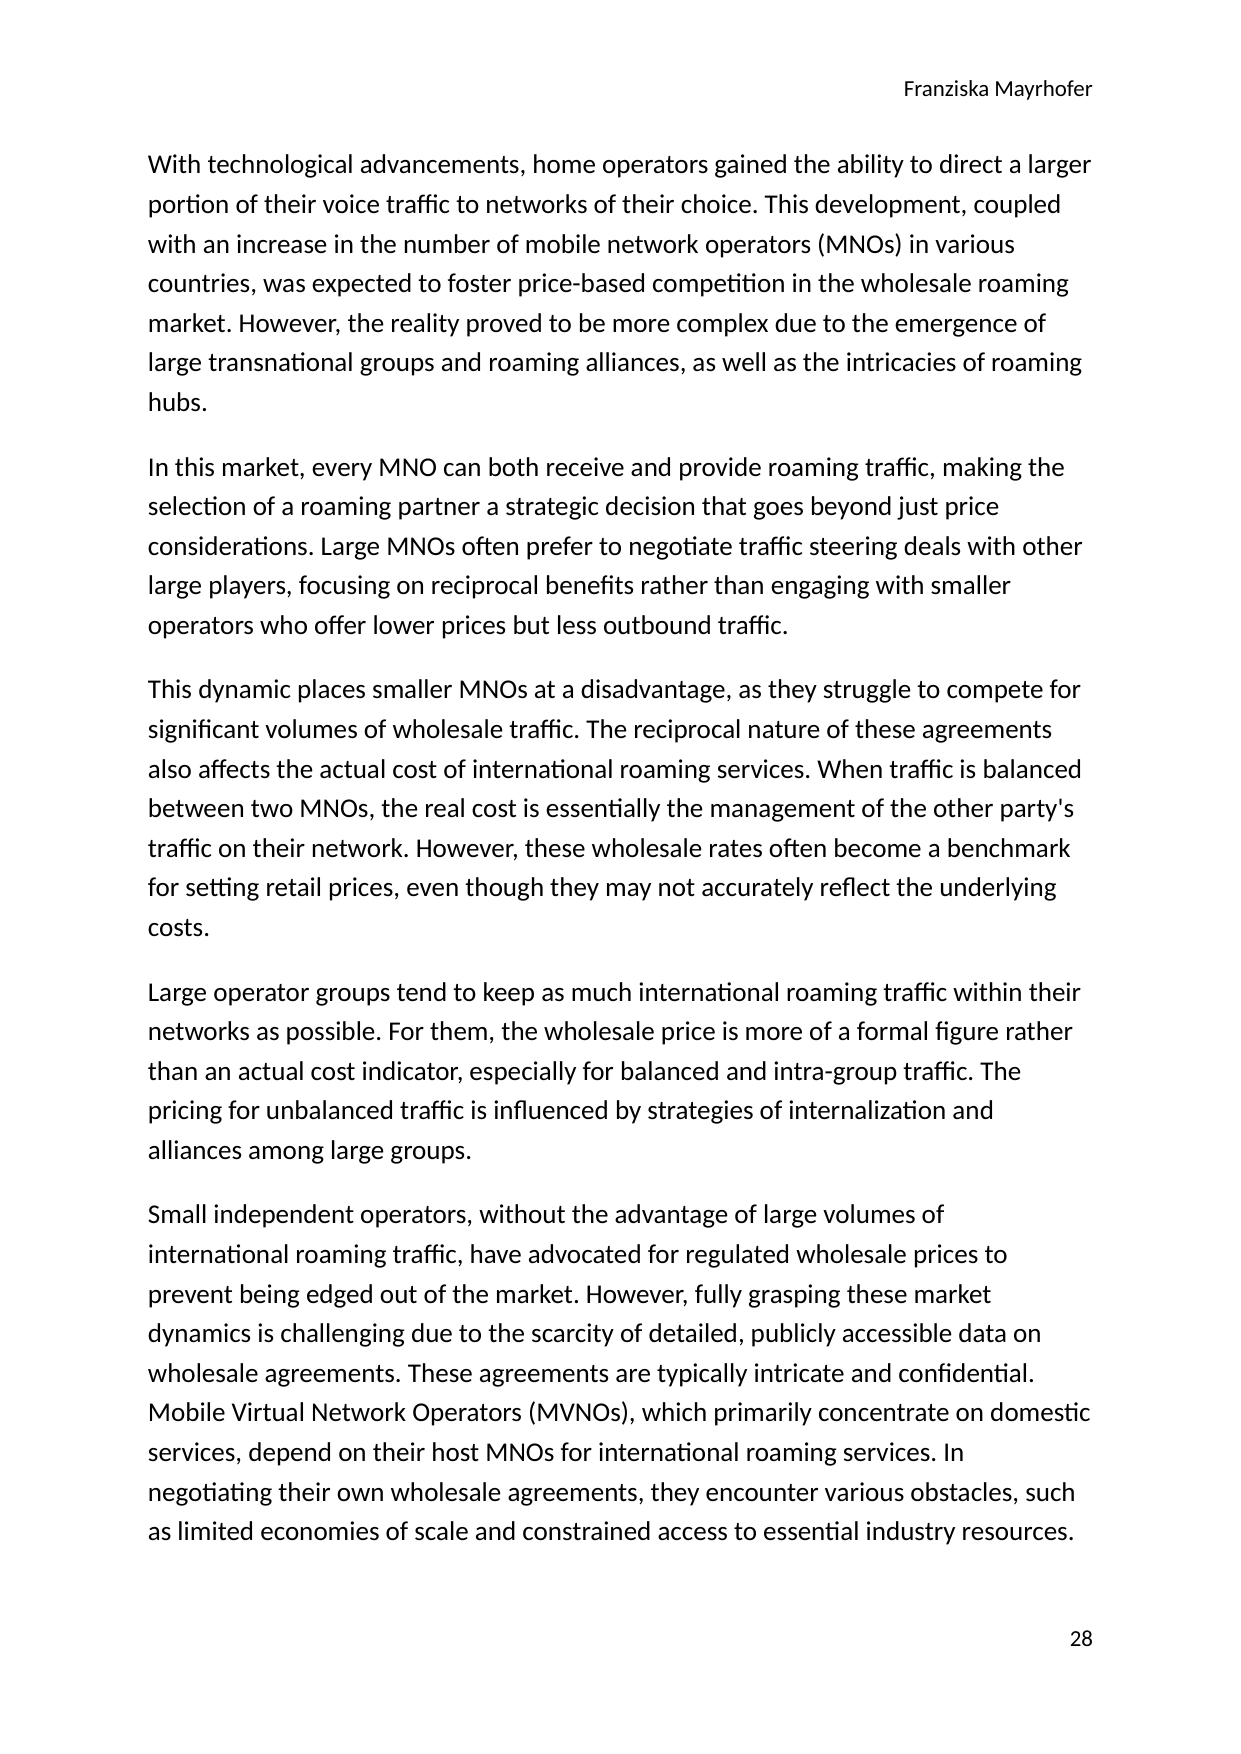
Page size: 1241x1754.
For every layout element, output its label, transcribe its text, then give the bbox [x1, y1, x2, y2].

text In this market, every MNO can both receive and provide roaming traffic, making the selection of a roaming partner a strategic decision that goes beyond just price considerations. Large MNOs often prefer to negotiate traffic steering deals with other large players, focusing on reciprocal benefits rather than engaging with smaller operators who offer lower prices but less outbound traffic. [148, 450, 1093, 641]
text This dynamic places smaller MNOs at a disadvantage, as they struggle to compete for significant volumes of wholesale traffic. The reciprocal nature of these agreements also affects the actual cost of international roaming services. When traffic is balanced between two MNOs, the real cost is essentially the management of the other party's traffic on their network. However, these wholesale rates often become a benchmark for setting retail prices, even though they may not accurately reflect the underlying costs. [148, 673, 1093, 943]
text Small independent operators, without the advantage of large volumes of international roaming traffic, have advocated for regulated wholesale prices to prevent being edged out of the market. However, fully grasping these market dynamics is challenging due to the scarcity of detailed, publicly accessible data on wholesale agreements. These agreements are typically intricate and confidential. Mobile Virtual Network Operators (MVNOs), which primarily concentrate on domestic services, depend on their host MNOs for international roaming services. In negotiating their own wholesale agreements, they encounter various obstacles, such as limited economies of scale and constrained access to essential industry resources. [148, 1198, 1093, 1547]
text Large operator groups tend to keep as much international roaming traffic within their networks as possible. For them, the wholesale price is more of a formal figure rather than an actual cost indicator, especially for balanced and intra-group traffic. The pricing for unbalanced traffic is influenced by strategies of internalization and alliances among large groups. [148, 975, 1093, 1166]
text With technological advancements, home operators gained the ability to direct a larger portion of their voice traffic to networks of their choice. This development, coupled with an increase in the number of mobile network operators (MNOs) in various countries, was expected to foster price-based competition in the wholesale roaming market. However, the reality proved to be more complex due to the emergence of large transnational groups and roaming alliances, as well as the intricacies of roaming hubs. [148, 148, 1093, 418]
